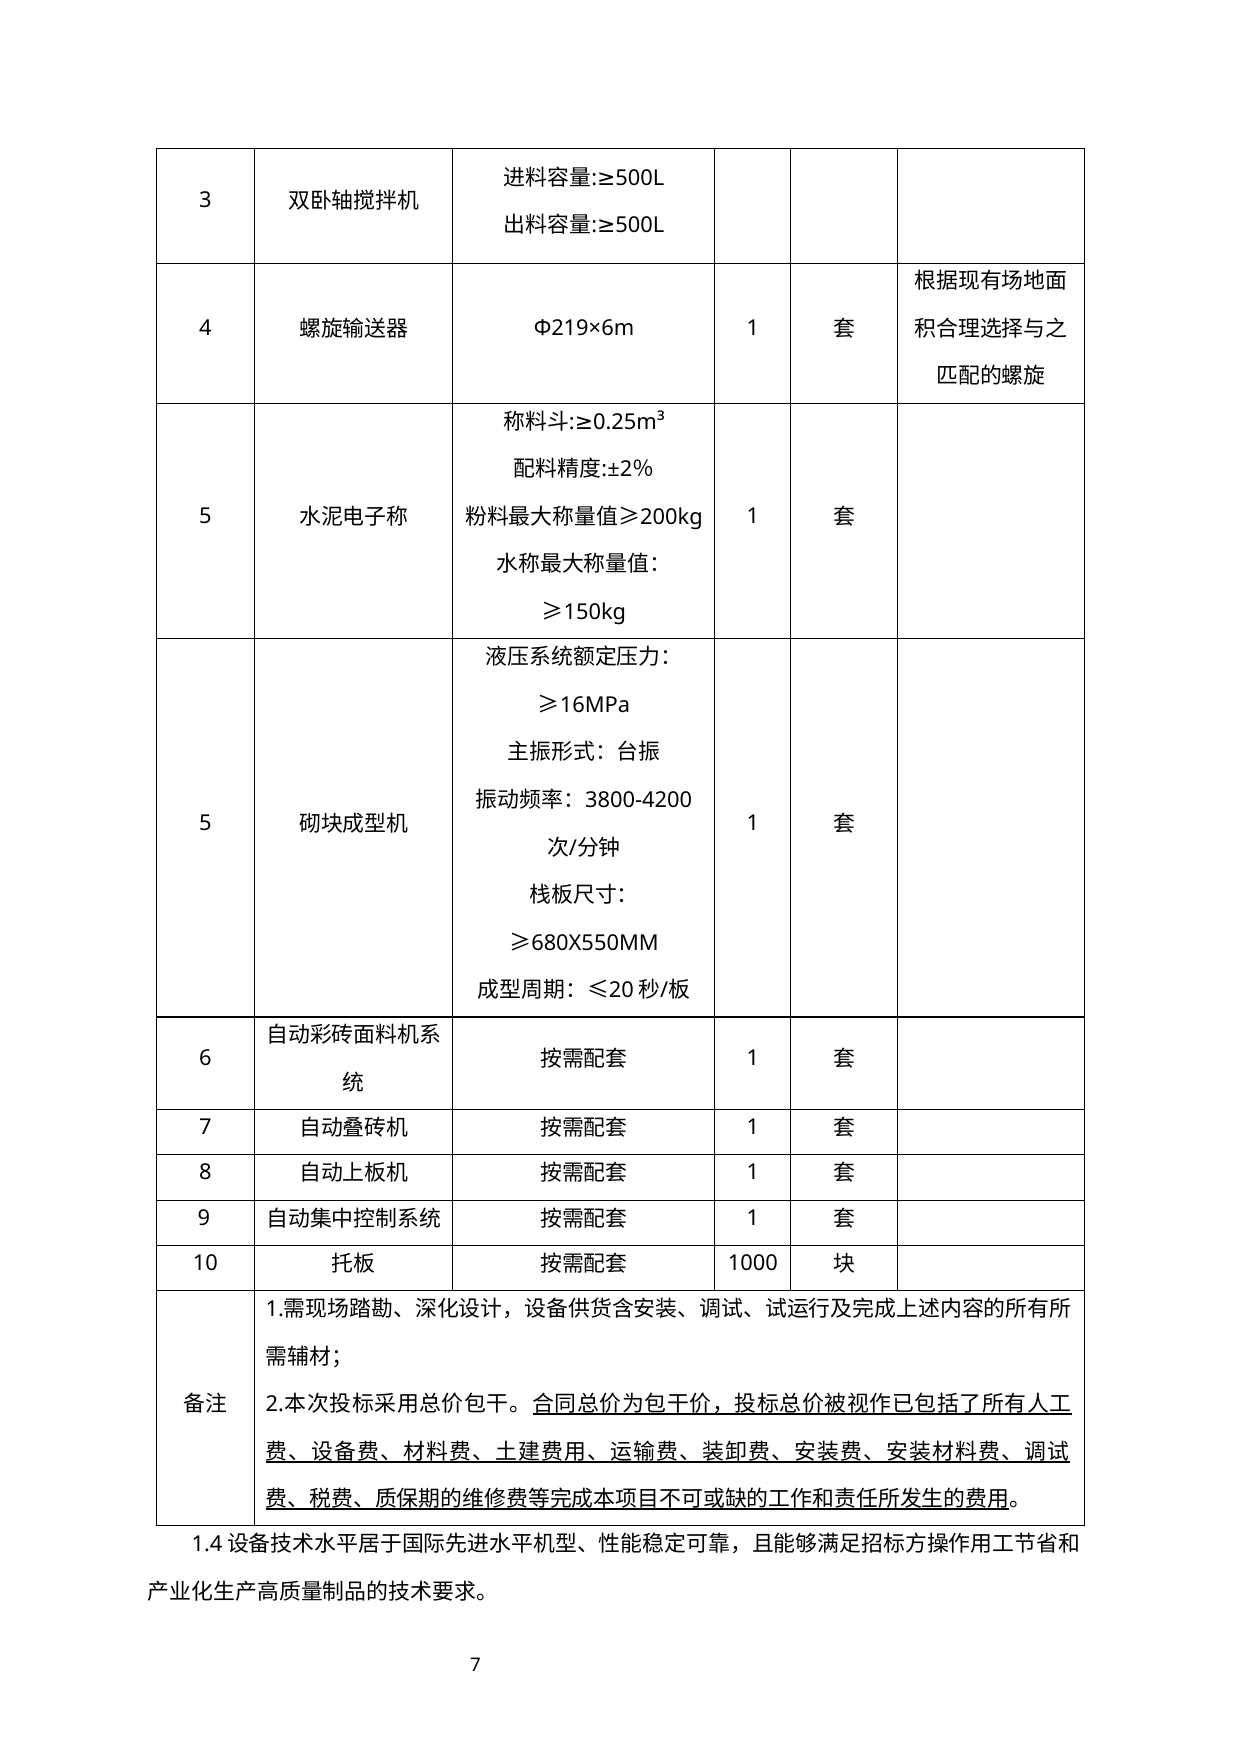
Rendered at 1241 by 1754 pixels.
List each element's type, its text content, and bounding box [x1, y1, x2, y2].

table_cell 按需配套 [453, 1201, 714, 1245]
table_cell 备注 [157, 1291, 254, 1525]
table_cell 称料斗:≥0.25m³ 配料精度:±2％ 粉料最大称量值≥200kg 水称最大称量值：≥150kg [453, 404, 714, 638]
table_cell [898, 1155, 1084, 1199]
table_cell [898, 1246, 1084, 1290]
table_cell 5 [157, 639, 254, 1016]
table_cell 液压系统额定压力：≥16MPa 主振形式：台振 振动频率：3800-4200次/分钟 栈板尺寸：≥680X550MM 成型周期：≤20秒/板 [453, 639, 714, 1016]
table_cell 自动集中控制系统 [255, 1201, 452, 1245]
table_cell 按需配套 [453, 1018, 714, 1109]
table_cell 根据现有场地面积合理选择与之匹配的螺旋 [898, 264, 1084, 403]
table_cell 10 [157, 1246, 254, 1290]
table_cell 套 [791, 404, 897, 638]
table_cell [715, 149, 790, 262]
table_cell [898, 1018, 1084, 1109]
table_cell [898, 1110, 1084, 1154]
table_cell 套 [791, 1110, 897, 1154]
table_cell 砌块成型机 [255, 639, 452, 1016]
table_cell 1 [715, 1155, 790, 1199]
table_cell 托板 [255, 1246, 452, 1290]
table_cell 5 [157, 404, 254, 638]
table_cell 1 [715, 404, 790, 638]
table_cell 1 [715, 1201, 790, 1245]
table_cell 1000 [715, 1246, 790, 1290]
table_cell 按需配套 [453, 1246, 714, 1290]
table_cell 1 [715, 264, 790, 403]
table_cell 8 [157, 1155, 254, 1199]
table_cell 1 [715, 639, 790, 1016]
text 1.4设备技术水平居于国际先进水平机型、性能稳定可靠，且能够满足招标方操作用工节省和产业化生产高质量制品的技术要求。 [148, 1526, 1092, 1606]
table_cell 1 [715, 1018, 790, 1109]
table_cell 自动叠砖机 [255, 1110, 452, 1154]
table_cell 自动上板机 [255, 1155, 452, 1199]
table_cell 9 [157, 1201, 254, 1245]
table_cell 7 [157, 1110, 254, 1154]
table_cell 套 [791, 1201, 897, 1245]
table_cell 进料容量:≥500L 出料容量:≥500L [453, 149, 714, 262]
table_cell 自动彩砖面料机系统 [255, 1018, 452, 1109]
table_cell 6 [157, 1018, 254, 1109]
table_cell 套 [791, 639, 897, 1016]
table_cell [898, 639, 1084, 1016]
table_cell 块 [791, 1246, 897, 1290]
table_cell 按需配套 [453, 1155, 714, 1199]
table_cell 套 [791, 264, 897, 403]
table_cell 3 [157, 149, 254, 262]
table_cell 双卧轴搅拌机 [255, 149, 452, 262]
table_cell [898, 404, 1084, 638]
table_cell [898, 1201, 1084, 1245]
table_cell [898, 149, 1084, 262]
table_cell 4 [157, 264, 254, 403]
table_cell 套 [791, 1018, 897, 1109]
table_cell 1 [715, 1110, 790, 1154]
table_cell 水泥电子称 [255, 404, 452, 638]
table_cell 螺旋输送器 [255, 264, 452, 403]
table_cell [791, 149, 897, 262]
table_cell 1.需现场踏勘、深化设计，设备供货含安装、调试、试运行及完成上述内容的所有所需辅材； 2.本次投标采用总价包干。合同总价为包干价，投标总价被视作已包括了所有人工费、设备费、材料费、土建费用、运输费、装卸费、安装费、安装材料费、调试费、税费、质保期的维修费等完成本项目不可或缺的工作和责任所发生的费用。 [255, 1291, 1084, 1525]
table_cell 按需配套 [453, 1110, 714, 1154]
table_cell Ф219×6m [453, 264, 714, 403]
table_cell 套 [791, 1155, 897, 1199]
